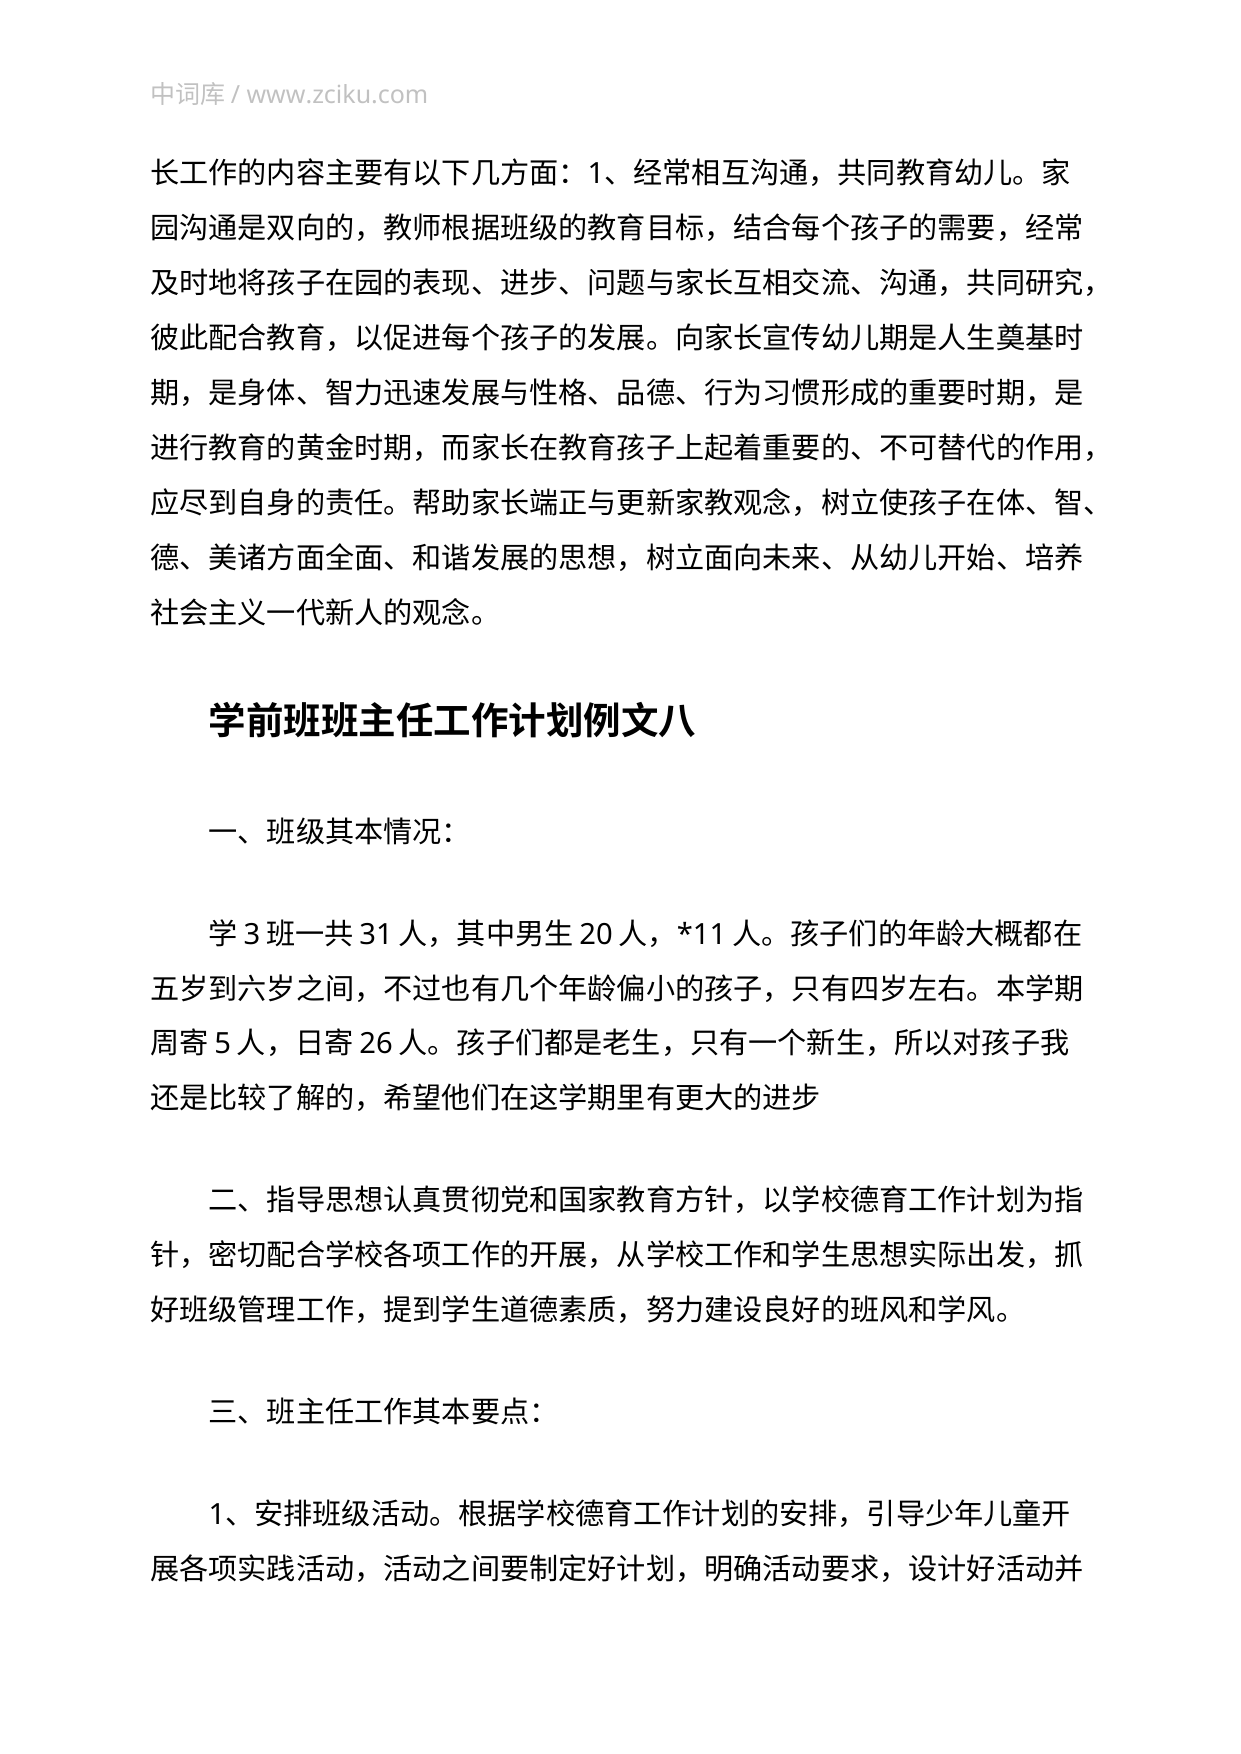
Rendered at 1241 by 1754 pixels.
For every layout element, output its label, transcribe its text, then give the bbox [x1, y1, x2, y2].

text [150, 1490, 1090, 1587]
text 二、指导思想认真贯彻党和国家教育方针，以学校德育工作计划为指针，密切配合学校各项工作的开展，从学校工作和学生思想实际出发，抓好班级管理工作，提到学生道德素质，努力建设良好的班风和学风。 [150, 1177, 1090, 1329]
text 三、班主任工作其本要点： [150, 1388, 1090, 1431]
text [150, 150, 1090, 632]
text 学前班班主任工作计划例文八 [150, 691, 1090, 745]
text 一、班级其本情况： [150, 808, 1090, 851]
text 学3班一共31人，其中男生20人，*11人。孩子们的年龄大概都在五岁到六岁之间，不过也有几个年龄偏小的孩子，只有四岁左右。本学期周寄5人，日寄26人。孩子们都是老生，只有一个新生，所以对孩子我还是比较了解的，希望他们在这学期里有更大的进步 [150, 910, 1090, 1117]
